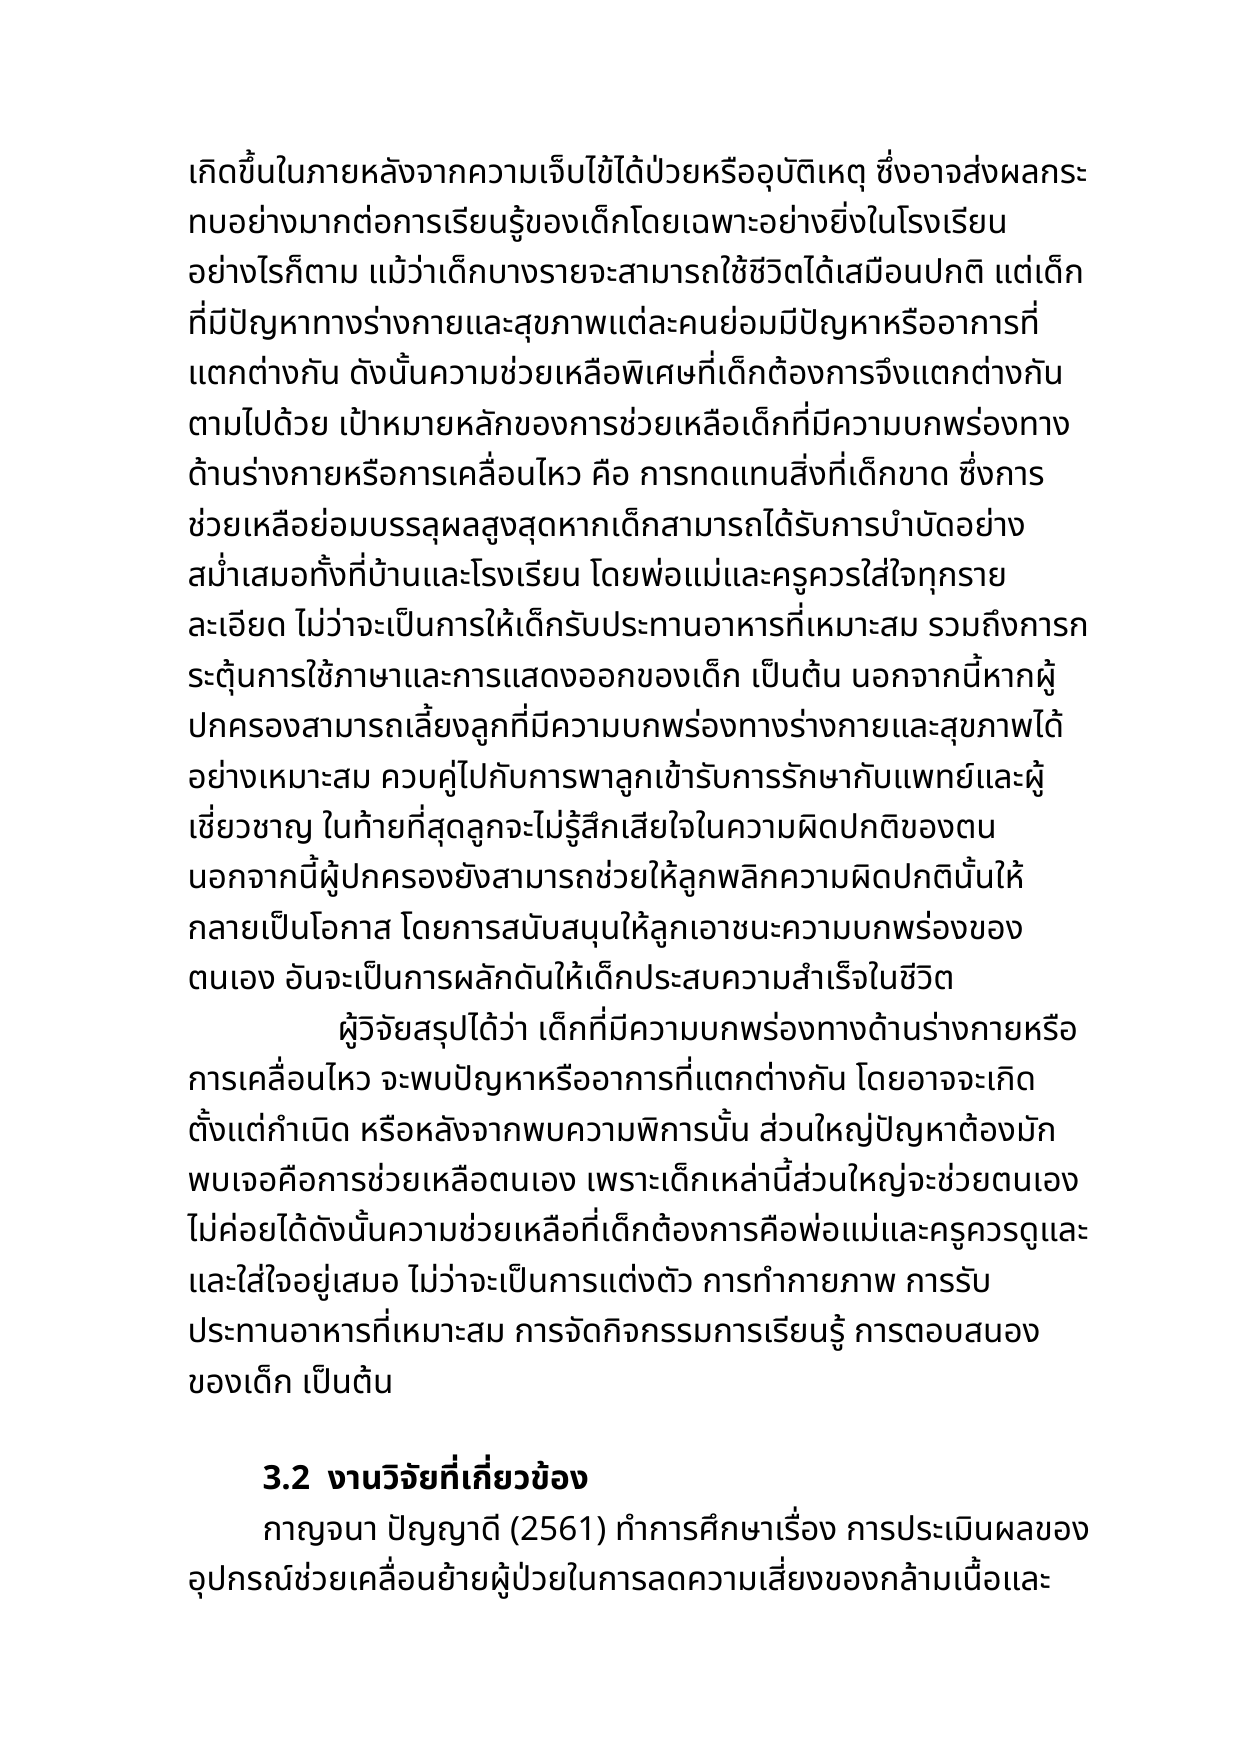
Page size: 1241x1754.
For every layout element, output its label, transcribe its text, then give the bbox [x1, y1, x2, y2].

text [187, 1504, 1092, 1605]
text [187, 148, 1092, 1005]
text ผู้วิจัยสรุปได้ว่า เด็กที่มีความบกพร่องทางด้านร่างกายหรือการเคลื่อนไหว จะพบปัญหาหรืออาการที่แตกต่างกัน โดยอาจจะเกิดตั้งแต่กำเนิด หรือหลังจากพบความพิการนั้น ส่วนใหญ่ปัญหาต้องมักพบเจอคือการช่วยเหลือตนเอง เพราะเด็กเหล่านี้ส่วนใหญ่จะช่วยตนเองไม่ค่อยได้ดังนั้นความช่วยเหลือที่เด็กต้องการคือพ่อแม่และครูควรดูและและใส่ใจอยู่เสมอ ไม่ว่าจะเป็นการแต่งตัว การทำกายภาพ การรับประทานอาหารที่เหมาะสม การจัดกิจกรรมการเรียนรู้ การตอบสนองของเด็ก เป็นต้น [187, 1005, 1092, 1408]
text 3.2 งานวิจัยที่เกี่ยวข้อง [187, 1454, 1092, 1504]
